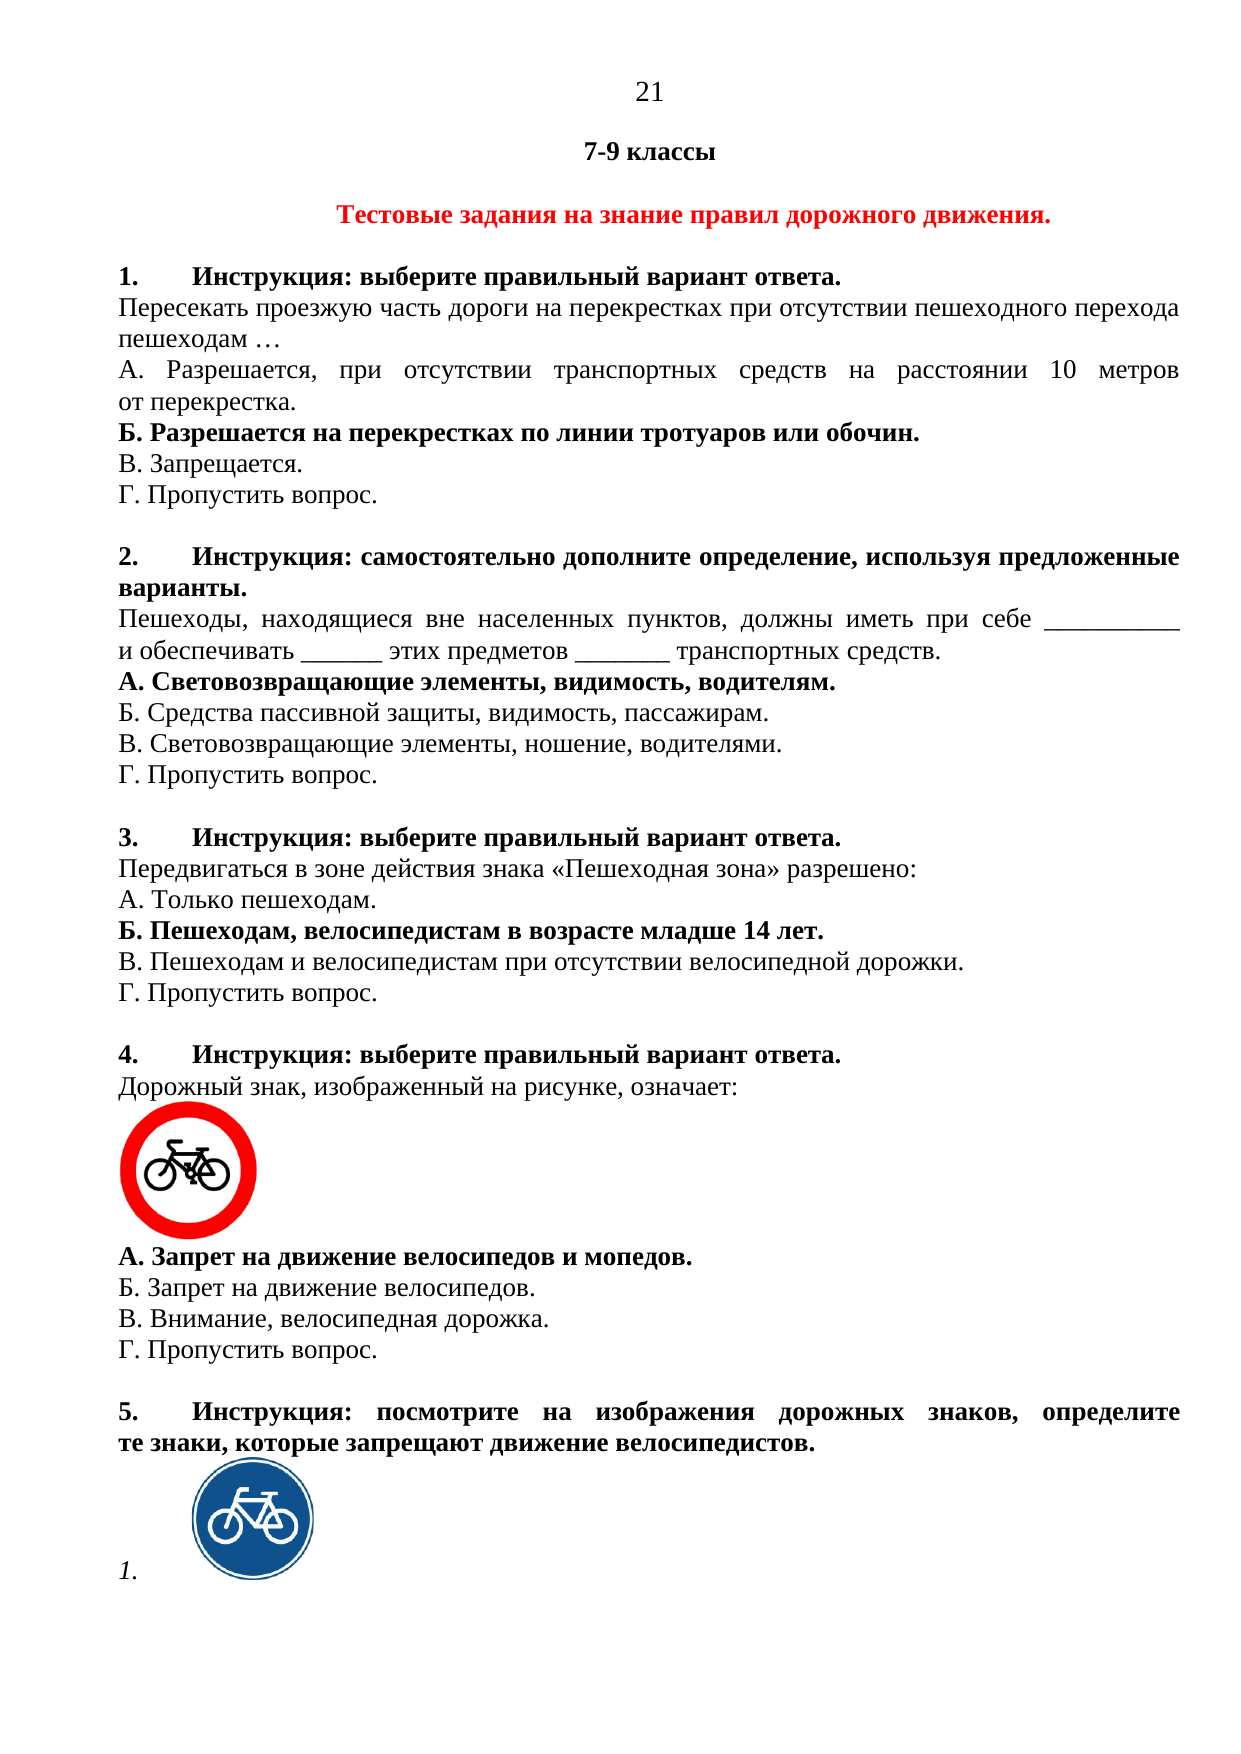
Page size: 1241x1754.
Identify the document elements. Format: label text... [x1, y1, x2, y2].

text В. Световозвращающие элементы, ношение, водителями. [118, 727, 1181, 758]
picture [191, 1457, 314, 1580]
text Тестовые задания на знание правил дорожного движения. [118, 198, 1181, 229]
list Инструкция: посмотрите на изображения дорожных знаков, определите те знаки, которые запрещают движение велосипедистов. [118, 1395, 1181, 1458]
text Дорожный знак, изображенный на рисунке, означает: [118, 1070, 1181, 1101]
text А. Запрет на движение велосипедов и мопедов. [118, 1240, 1181, 1271]
text Передвигаться в зоне действия знака «Пешеходная зона» разрешено: [118, 852, 1181, 883]
text В. Внимание, велосипедная дорожка. [118, 1302, 1181, 1333]
text 7-9 классы [118, 135, 1181, 167]
list Инструкция: выберите правильный вариант ответа. [118, 1039, 1181, 1070]
text В. Запрещается. [118, 447, 1181, 478]
text Г. Пропустить вопрос. [118, 758, 1181, 789]
list Инструкция: выберите правильный вариант ответа. [118, 821, 1181, 852]
text Б. Пешеходам, велосипедистам в возрасте младше 14 лет. [118, 914, 1181, 945]
text А. Разрешается, при отсутствии транспортных средств на расстоянии 10 метров от перекрестка. [118, 353, 1181, 416]
text А. Только пешеходам. [118, 883, 1181, 914]
picture [118, 1101, 259, 1240]
text Г. Пропустить вопрос. [118, 478, 1181, 509]
text Г. Пропустить вопрос. [118, 976, 1181, 1007]
text Б. Разрешается на перекрестках по линии тротуаров или обочин. [118, 416, 1181, 447]
text Пересекать проезжую часть дороги на перекрестках при отсутствии пешеходного перехода пешеходам … [118, 291, 1181, 353]
text Б. Запрет на движение велосипедов. [118, 1271, 1181, 1302]
list Инструкция: самостоятельно дополните определение, используя предложенные варианты. [118, 540, 1181, 603]
text А. Световозвращающие элементы, видимость, водителям. [118, 665, 1181, 696]
text Г. Пропустить вопрос. [118, 1333, 1181, 1364]
list Инструкция: выберите правильный вариант ответа. [118, 260, 1181, 291]
text Б. Средства пассивной защиты, видимость, пассажирам. [118, 696, 1181, 727]
text В. Пешеходам и велосипедистам при отсутствии велосипедной дорожки. [118, 945, 1181, 976]
text Пешеходы, находящиеся вне населенных пунктов, должны иметь при себе __________ и обеспечивать ______ этих предметов _______ транспортных средств. [118, 603, 1181, 665]
